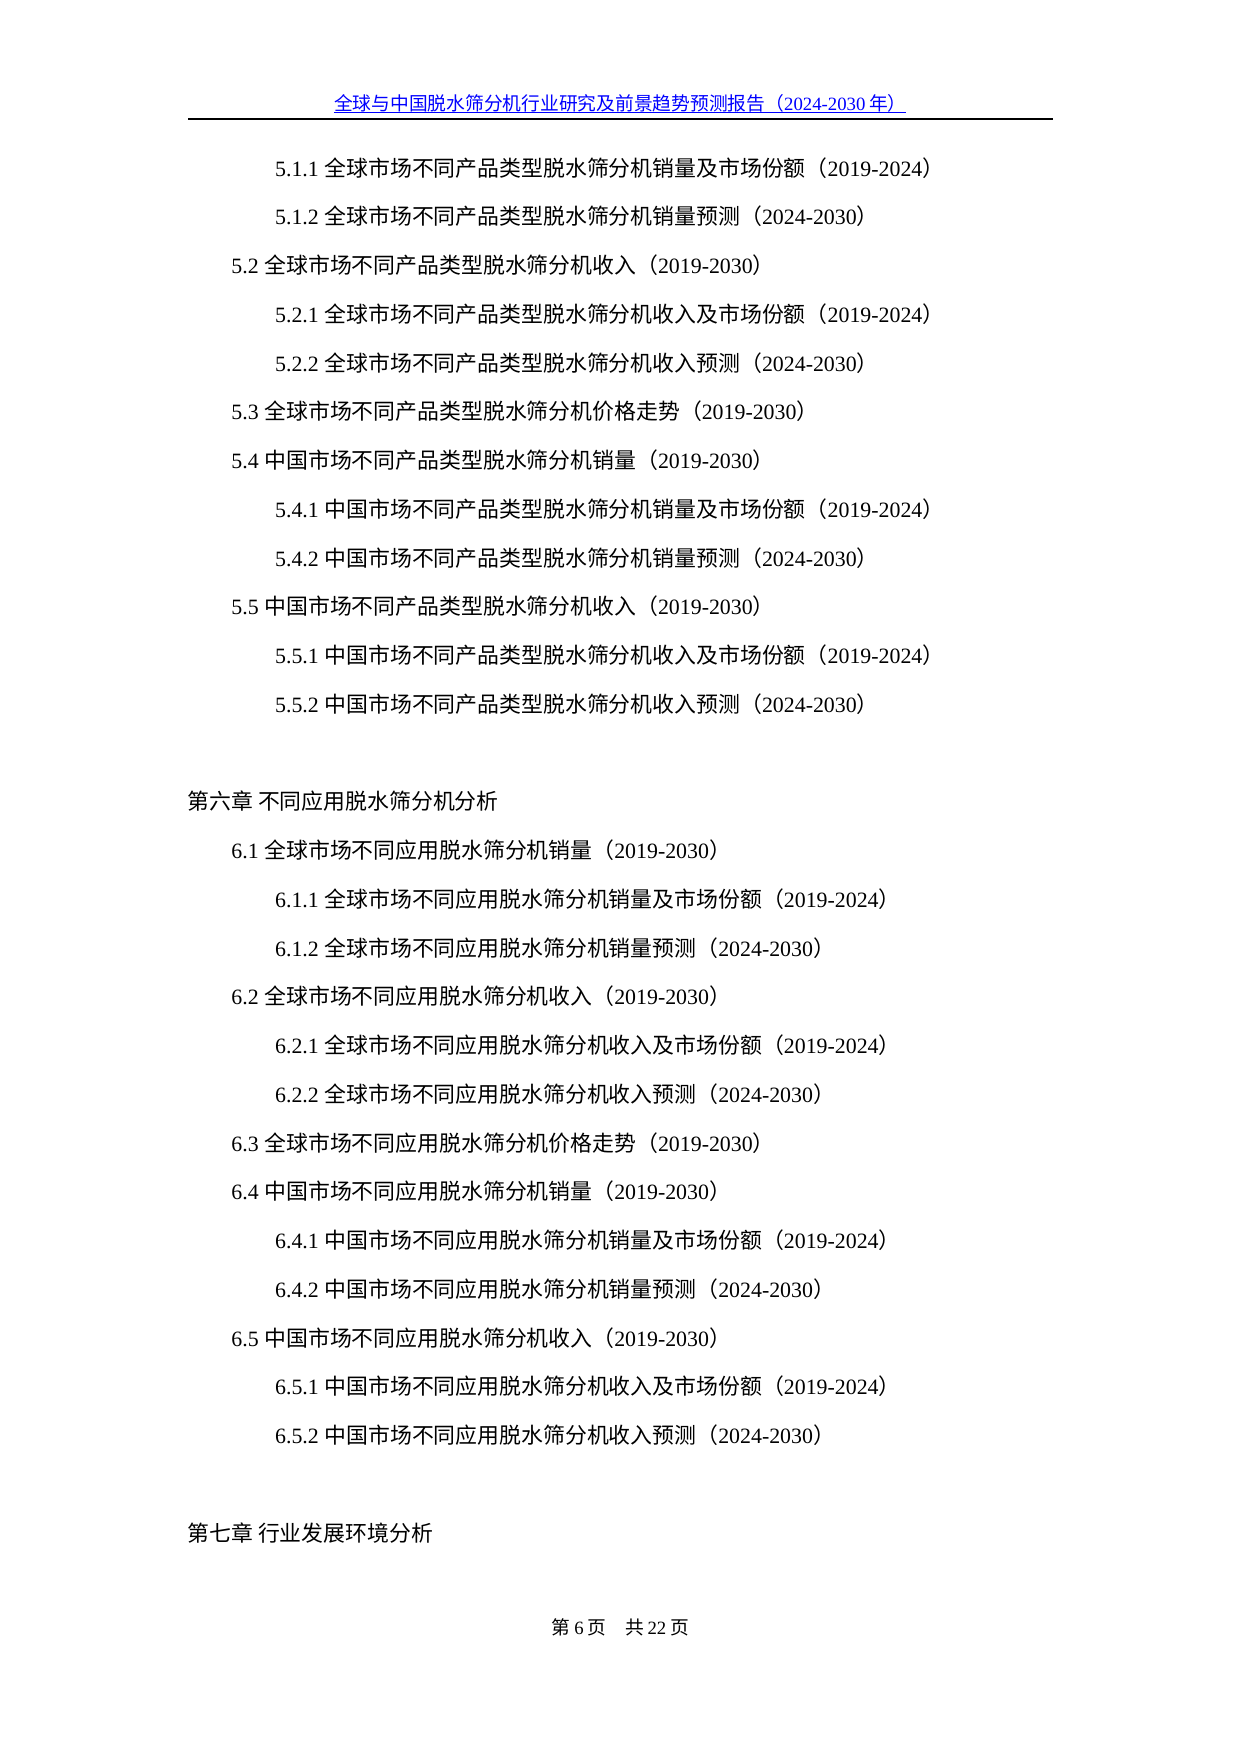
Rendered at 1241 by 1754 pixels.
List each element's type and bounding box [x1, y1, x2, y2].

text [187, 150, 1053, 1548]
